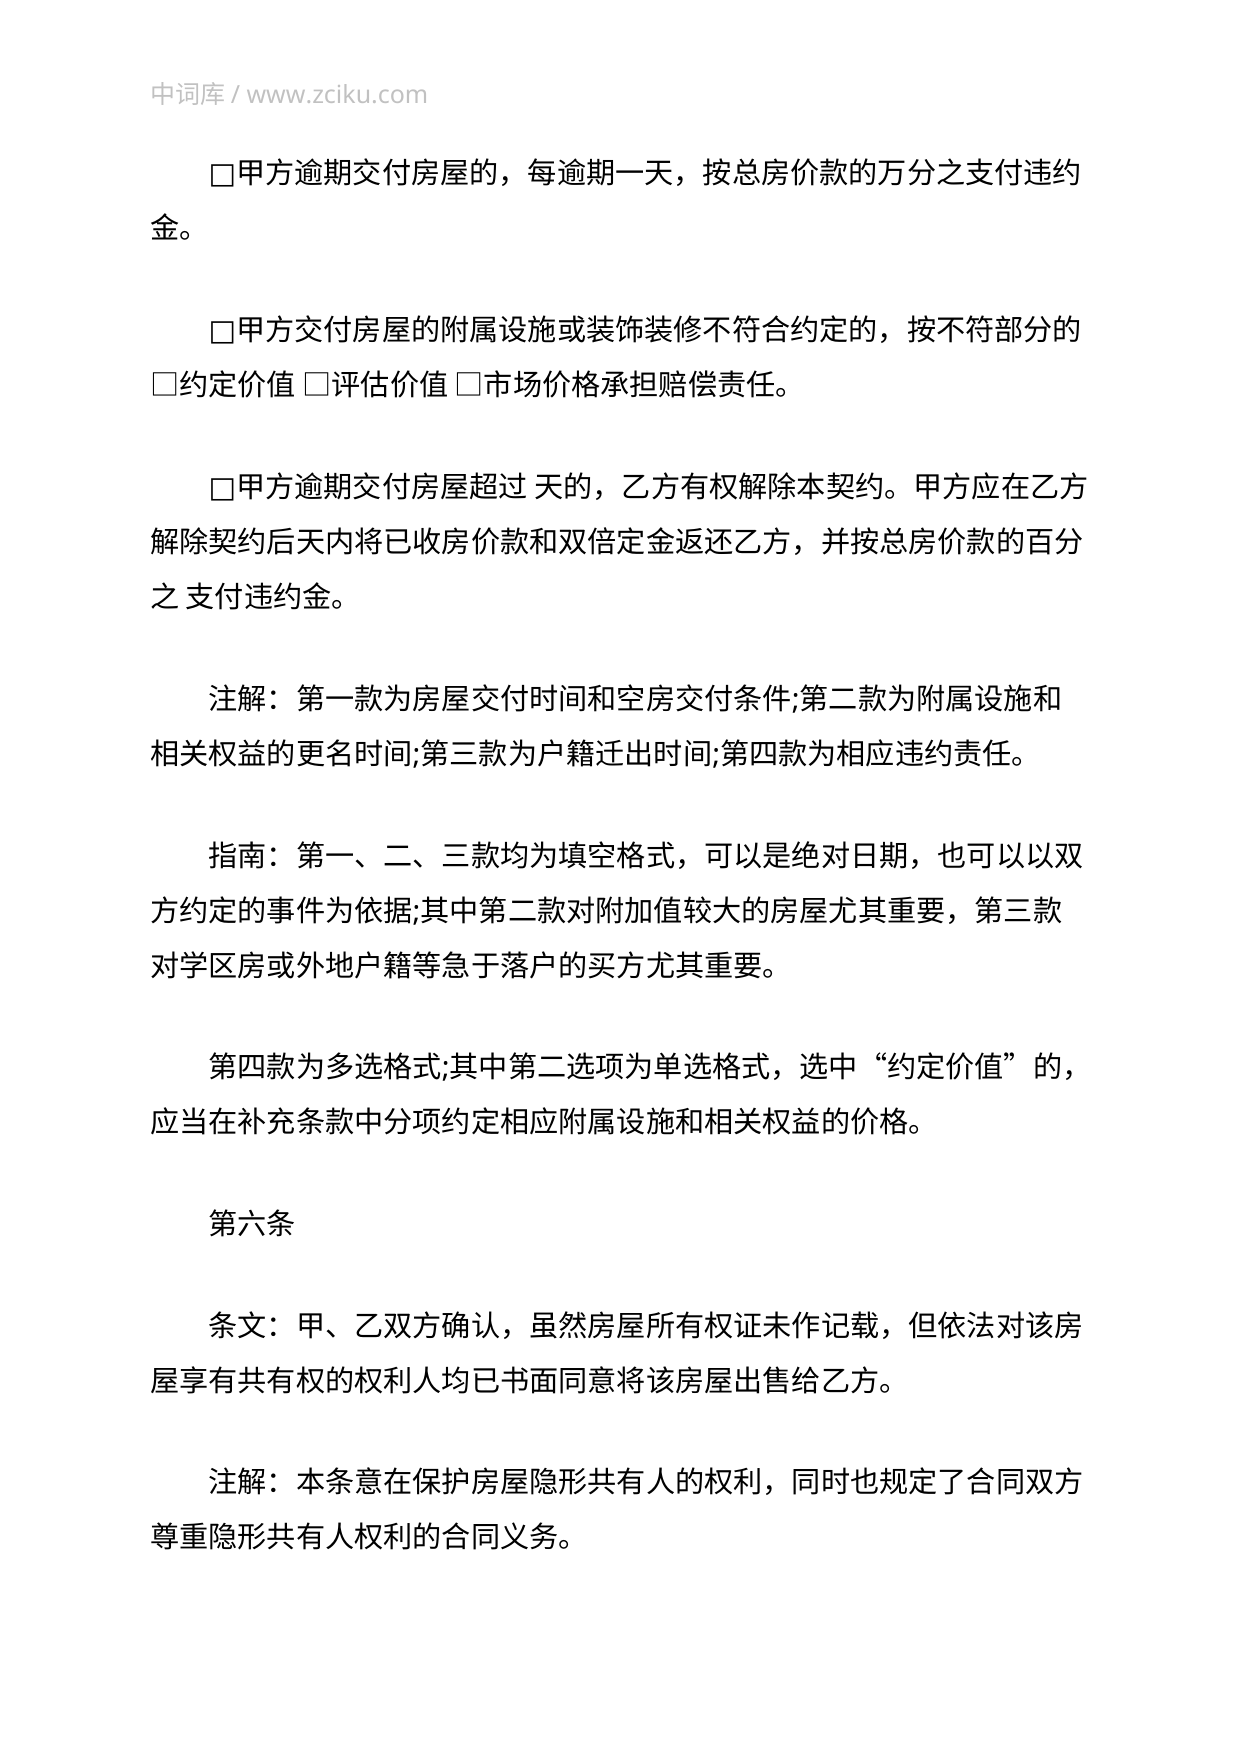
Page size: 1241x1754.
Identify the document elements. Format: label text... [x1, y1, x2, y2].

text 指南：第一、二、三款均为填空格式，可以是绝对日期，也可以以双方约定的事件为依据;其中第二款对附加值较大的房屋尤其重要，第三款对学区房或外地户籍等急于落户的买方尤其重要。 [150, 832, 1090, 984]
text □甲方逾期交付房屋的，每逾期一天，按总房价款的万分之支付违约金。 [150, 150, 1090, 247]
text 注解：第一款为房屋交付时间和空房交付条件;第二款为附属设施和相关权益的更名时间;第三款为户籍迁出时间;第四款为相应违约责任。 [150, 675, 1090, 773]
text □甲方逾期交付房屋超过 天的，乙方有权解除本契约。甲方应在乙方解除契约后天内将已收房价款和双倍定金返还乙方，并按总房价款的百分之 支付违约金。 [150, 463, 1090, 616]
text 第六条 [150, 1201, 1090, 1243]
text 条文：甲、乙双方确认，虽然房屋所有权证未作记载，但依法对该房屋享有共有权的权利人均已书面同意将该房屋出售给乙方。 [150, 1302, 1090, 1399]
text 第四款为多选格式;其中第二选项为单选格式，选中“约定价值”的，应当在补充条款中分项约定相应附属设施和相关权益的价格。 [150, 1044, 1090, 1141]
text □甲方交付房屋的附属设施或装饰装修不符合约定的，按不符部分的 □约定价值 □评估价值 □市场价格承担赔偿责任。 [150, 307, 1090, 404]
text 注解：本条意在保护房屋隐形共有人的权利，同时也规定了合同双方尊重隐形共有人权利的合同义务。 [150, 1459, 1090, 1556]
